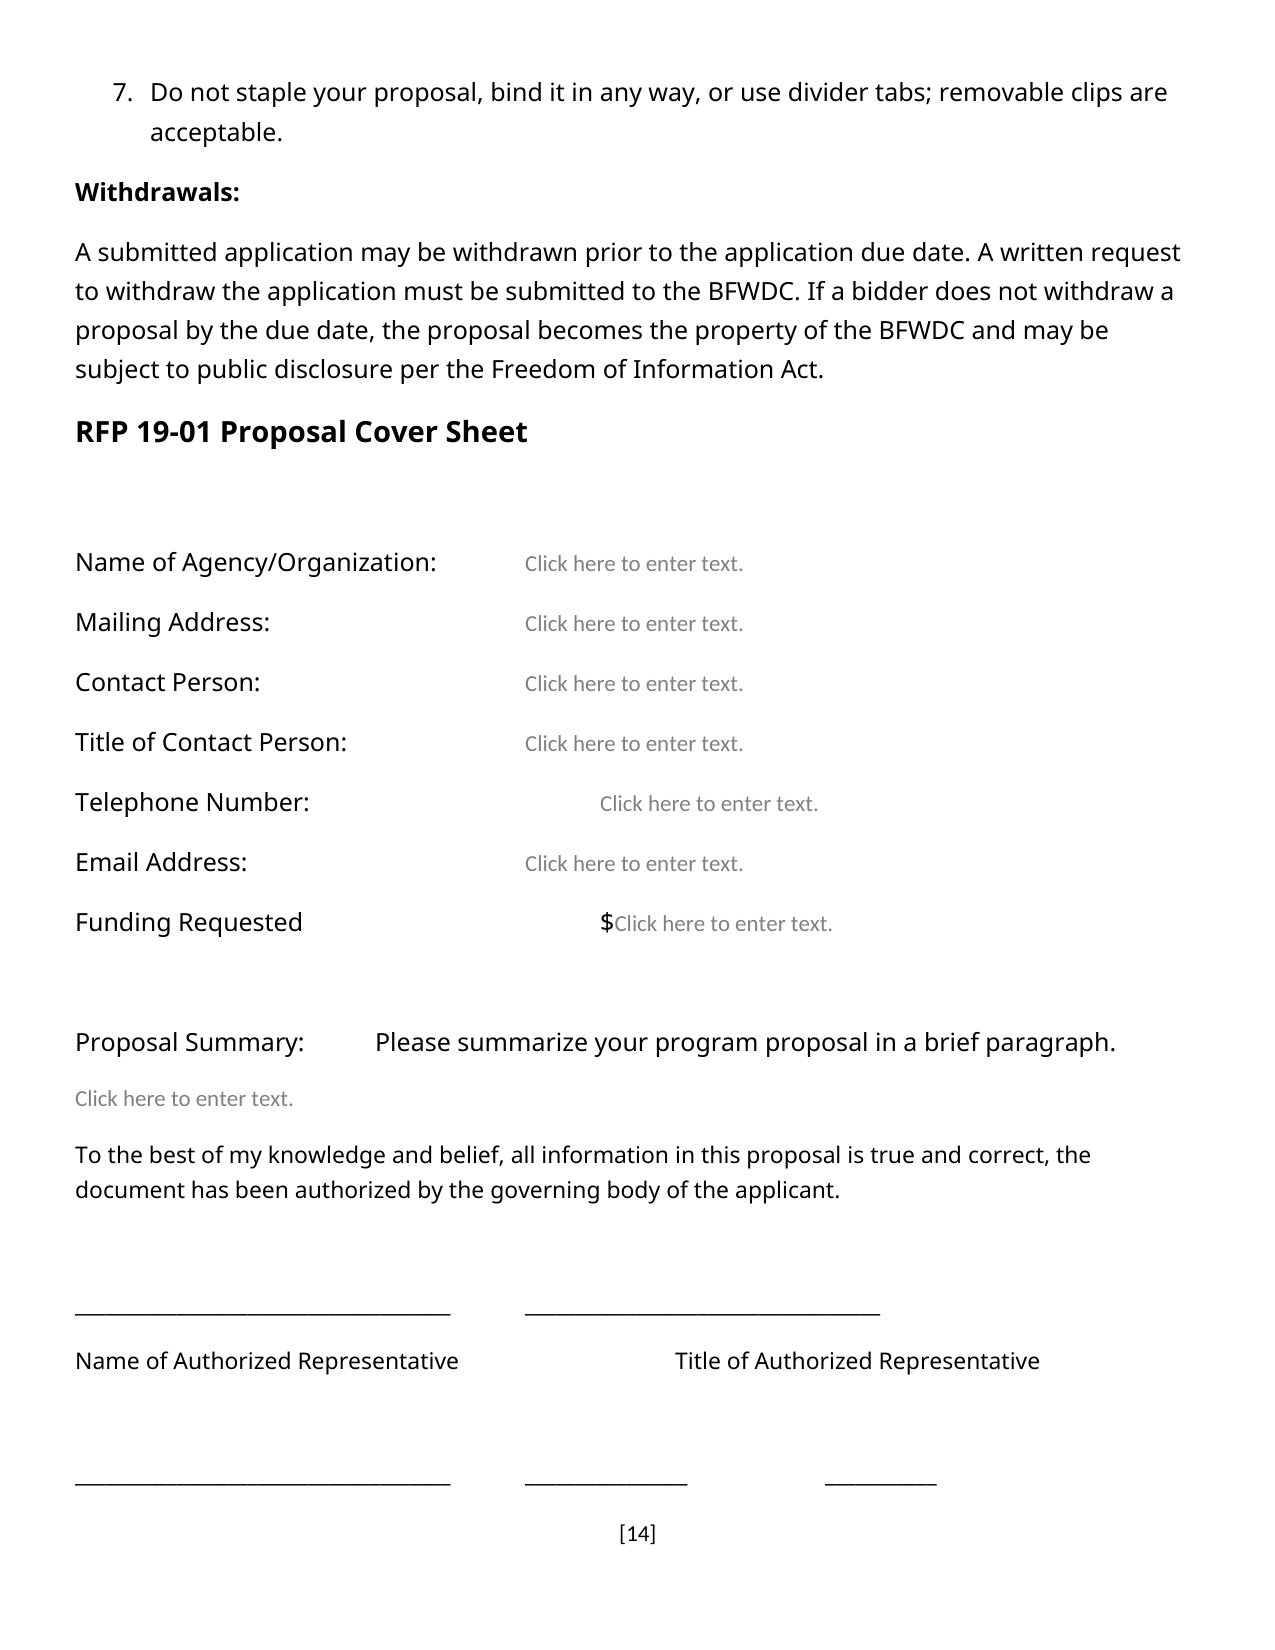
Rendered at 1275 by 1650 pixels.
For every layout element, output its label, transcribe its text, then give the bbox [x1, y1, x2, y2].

text Funding Requested $ [75, 904, 1200, 939]
text Telephone Number: [75, 784, 1200, 819]
text Withdrawals: [75, 174, 1200, 208]
text RFP 19-01 Proposal Cover Sheet [75, 412, 1200, 451]
text _____________________________________ ________________ ___________ [75, 1458, 1200, 1489]
text Name of Authorized Representative Title of Authorized Representative [75, 1345, 1200, 1376]
text Title of Contact Person: [75, 724, 1200, 759]
text To the best of my knowledge and belief, all information in this proposal is true and correct, the document has been authorized by the governing body of the applicant. [75, 1138, 1200, 1206]
list Do not staple your proposal, bind it in any way, or use divider tabs; removable clips are acceptable. [112, 75, 1200, 148]
text Proposal Summary: Please summarize your program proposal in a brief paragraph. [75, 1024, 1200, 1059]
text Email Address: [75, 844, 1200, 879]
text Mailing Address: [75, 604, 1200, 639]
text Contact Person: [75, 664, 1200, 699]
text Name of Agency/Organization: [75, 544, 1200, 579]
text A submitted application may be withdrawn prior to the application due date. A written request to withdraw the application must be submitted to the BFWDC. If a bidder does not withdraw a proposal by the due date, the proposal becomes the property of the BFWDC and may be subject to public disclosure per the Freedom of Information Act. [75, 234, 1200, 386]
text ___________________________________ [75, 1288, 1200, 1319]
